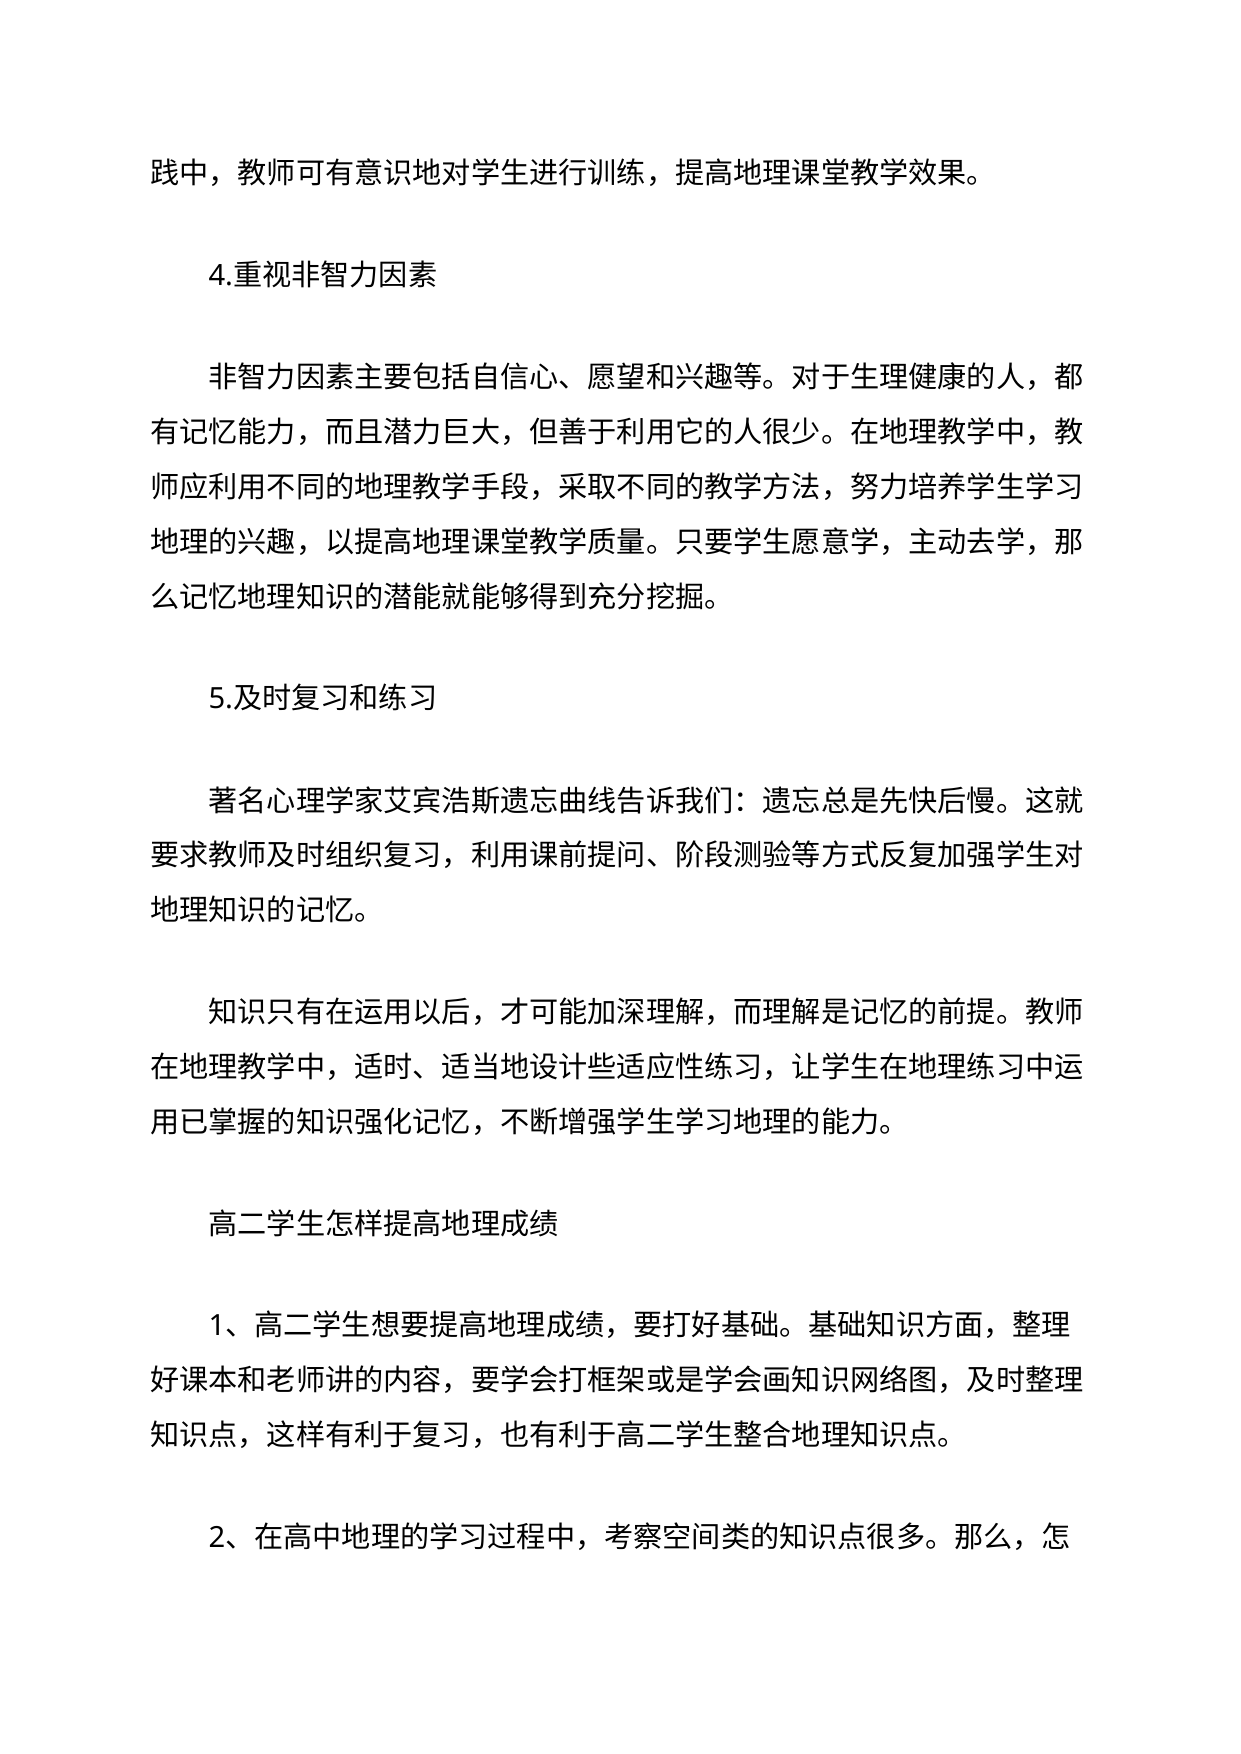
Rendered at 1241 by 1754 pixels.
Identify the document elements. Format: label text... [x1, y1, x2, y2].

text 5.及时复习和练习 [150, 675, 1090, 717]
text 高二学生怎样提高地理成绩 [150, 1200, 1090, 1242]
text 著名心理学家艾宾浩斯遗忘曲线告诉我们：遗忘总是先快后慢。这就要求教师及时组织复习，利用课前提问、阶段测验等方式反复加强学生对地理知识的记忆。 [150, 777, 1090, 929]
text 非智力因素主要包括自信心、愿望和兴趣等。对于生理健康的人，都有记忆能力，而且潜力巨大，但善于利用它的人很少。在地理教学中，教师应利用不同的地理教学手段，采取不同的教学方法，努力培养学生学习地理的兴趣，以提高地理课堂教学质量。只要学生愿意学，主动去学，那么记忆地理知识的潜能就能够得到充分挖掘。 [150, 354, 1090, 616]
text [150, 150, 1090, 192]
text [150, 1514, 1090, 1556]
text 知识只有在运用以后，才可能加深理解，而理解是记忆的前提。教师在地理教学中，适时、适当地设计些适应性练习，让学生在地理练习中运用已掌握的知识强化记忆，不断增强学生学习地理的能力。 [150, 989, 1090, 1141]
text 1、高二学生想要提高地理成绩，要打好基础。基础知识方面，整理好课本和老师讲的内容，要学会打框架或是学会画知识网络图，及时整理知识点，这样有利于复习，也有利于高二学生整合地理知识点。 [150, 1302, 1090, 1454]
text 4.重视非智力因素 [150, 252, 1090, 294]
